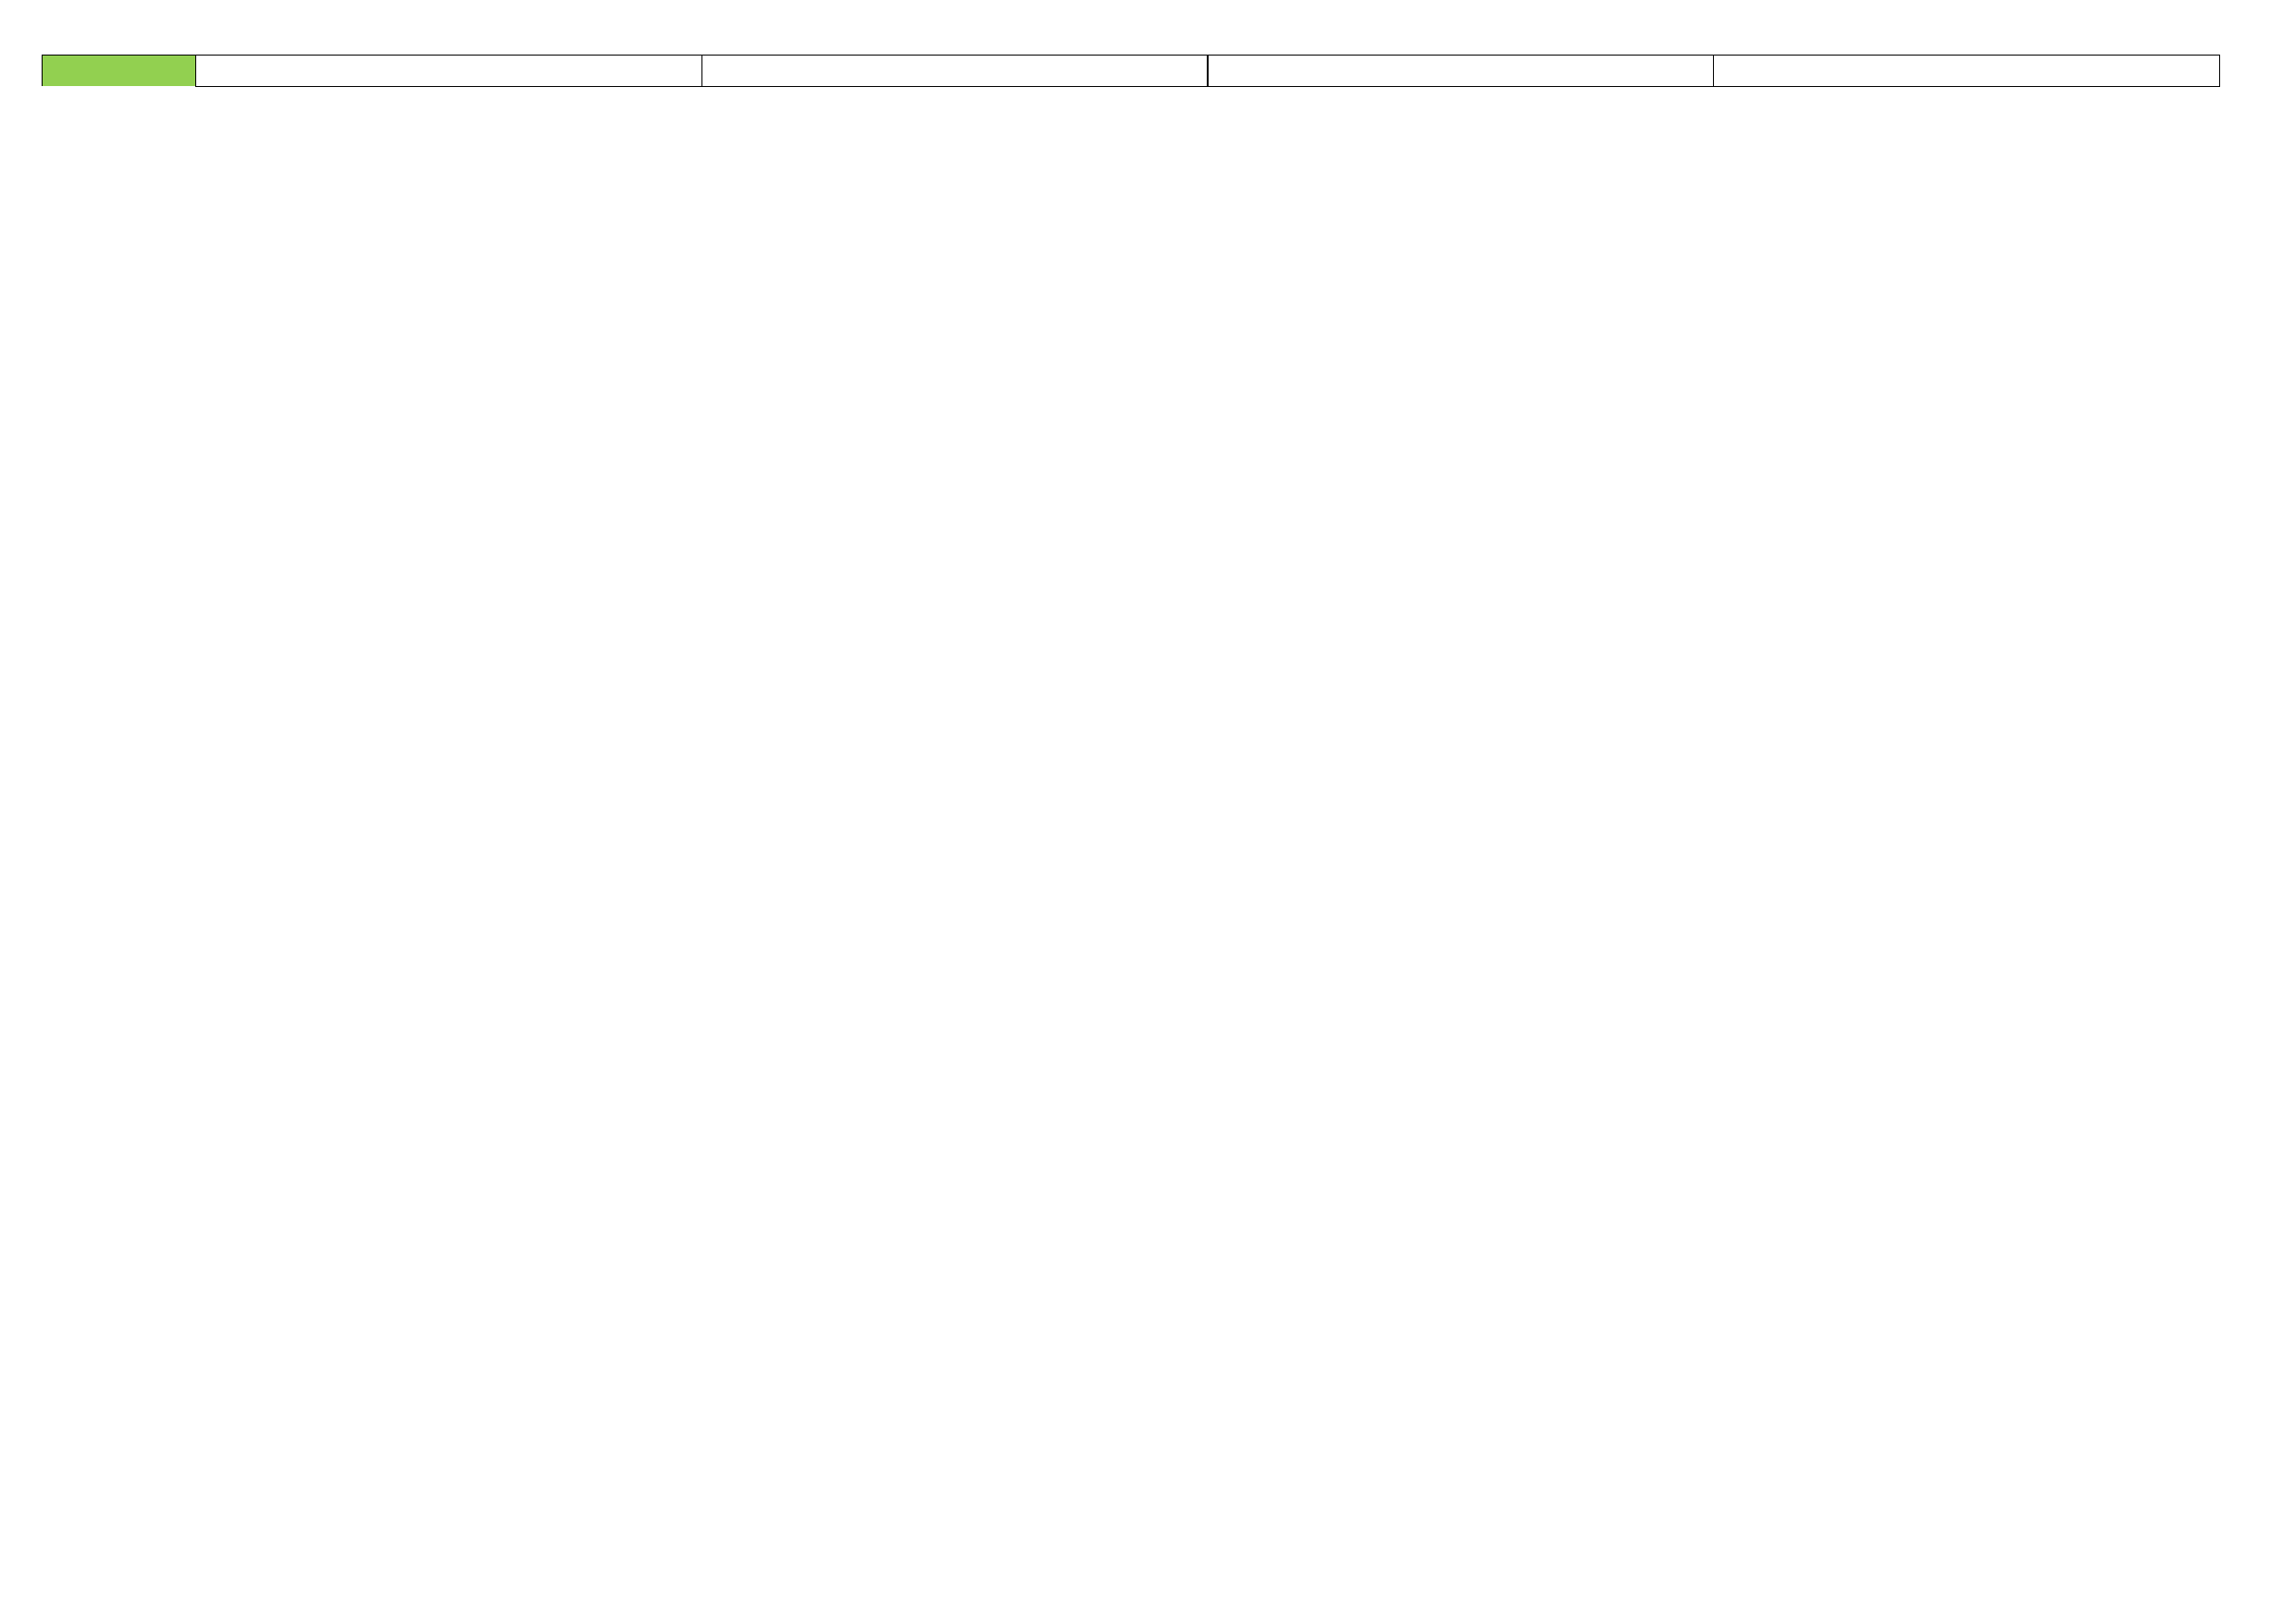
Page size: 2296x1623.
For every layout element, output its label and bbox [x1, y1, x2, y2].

table_cell [196, 56, 701, 86]
table_cell [702, 56, 1207, 86]
table_cell [1714, 56, 2219, 86]
table_cell [43, 56, 195, 86]
table_cell [1209, 56, 1713, 86]
